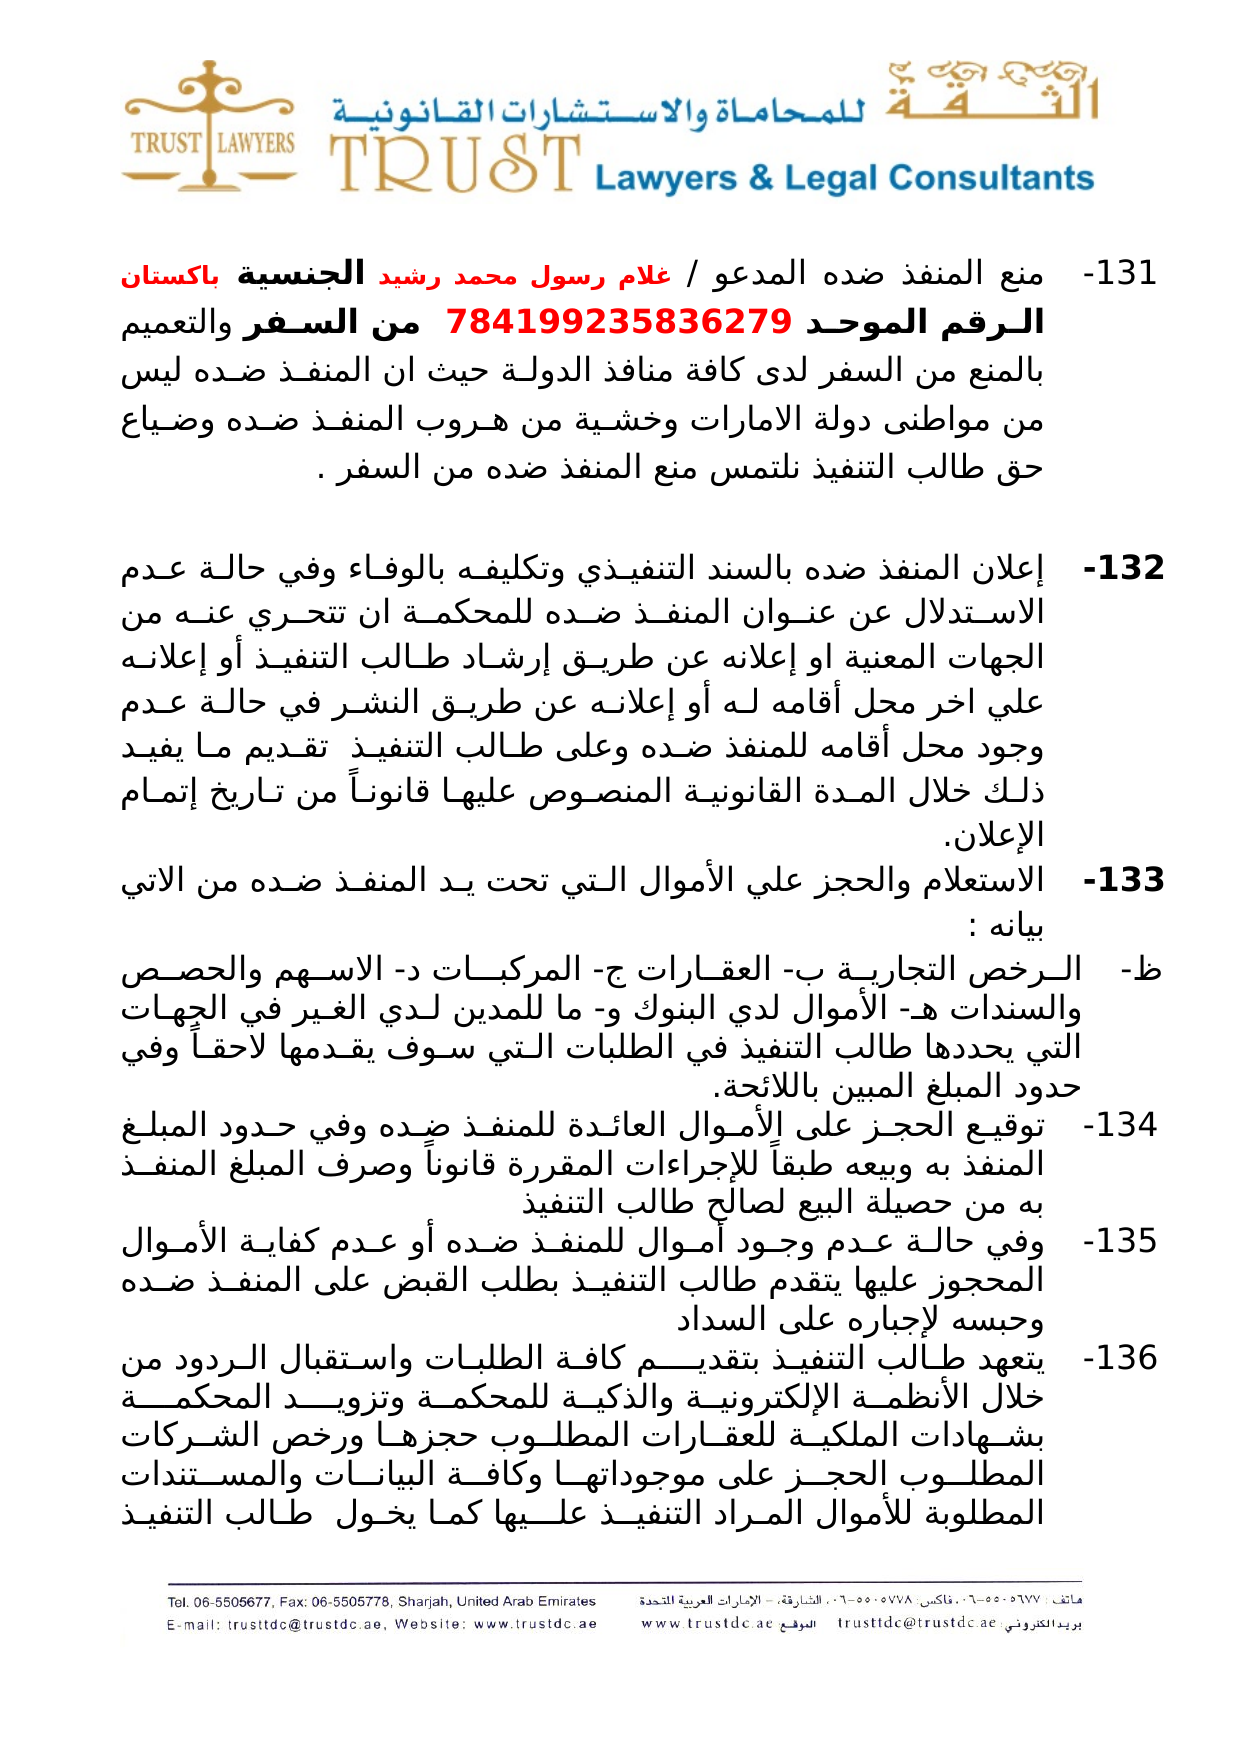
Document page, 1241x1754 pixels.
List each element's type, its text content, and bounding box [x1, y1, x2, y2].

list وفي حالة عدم وجود أموال للمنفذ ضده أو عدم كفاية الأموال المحجوز عليها يتقدم طالب التنفيذ بطلب القبض على المنفذ ضده وحبسه لإجباره على السداد [120, 1222, 1083, 1338]
list منع المنفذ ضده المدعو / غلام رسول محمد رشيد الجنسية باكستان الرقم الموحد 784199235836279 من السفر والتعميم بالمنع من السفر لدى كافة منافذ الدولة حيث ان المنفذ ضده ليس من مواطنى دولة الامارات وخشية من هروب المنفذ ضده وضياع حق طالب التنفيذ نلتمس منع المنفذ ضده من السفر . [120, 253, 1083, 487]
list توقيع الحجز على الأموال العائدة للمنفذ ضده وفي حدود المبلغ المنفذ به وبيعه طبقاً للإجراءات المقررة قانوناً وصرف المبلغ المنفذ به من حصيلة البيع لصالح طالب التنفيذ [120, 1105, 1083, 1222]
list إعلان المنفذ ضده بالسند التنفيذي وتكليفه بالوفاء وفي حالة عدم الاستدلال عن عنوان المنفذ ضده للمحكمة ان تتحري عنه من الجهات المعنية او إعلانه عن طريق إرشاد طالب التنفيذ أو إعلانه علي اخر محل أقامه له أو إعلانه عن طريق النشر في حالة عدم وجود محل أقامه للمنفذ ضده وعلى طالب التنفيذ تقديم ما يفيد ذلك خلال المدة القانونية المنصوص عليها قانوناً من تاريخ إتمام الإعلان. [120, 548, 1083, 855]
picture [120, 60, 1121, 204]
picture [120, 1568, 1121, 1649]
list الاستعلام والحجز علي الأموال التي تحت يد المنفذ ضده من الاتي بيانه : [120, 861, 1083, 944]
list الرخص التجارية ب- العقارات ج- المركبـات د- الاسهم والحصص والسندات هـ- الأموال لدي البنوك و- ما للمدين لدي الغير في الجهات التي يحددها طالب التنفيذ في الطلبات التي سوف يقدمها لاحقاً وفي حدود المبلغ المبين باللائحة. [120, 950, 1120, 1105]
